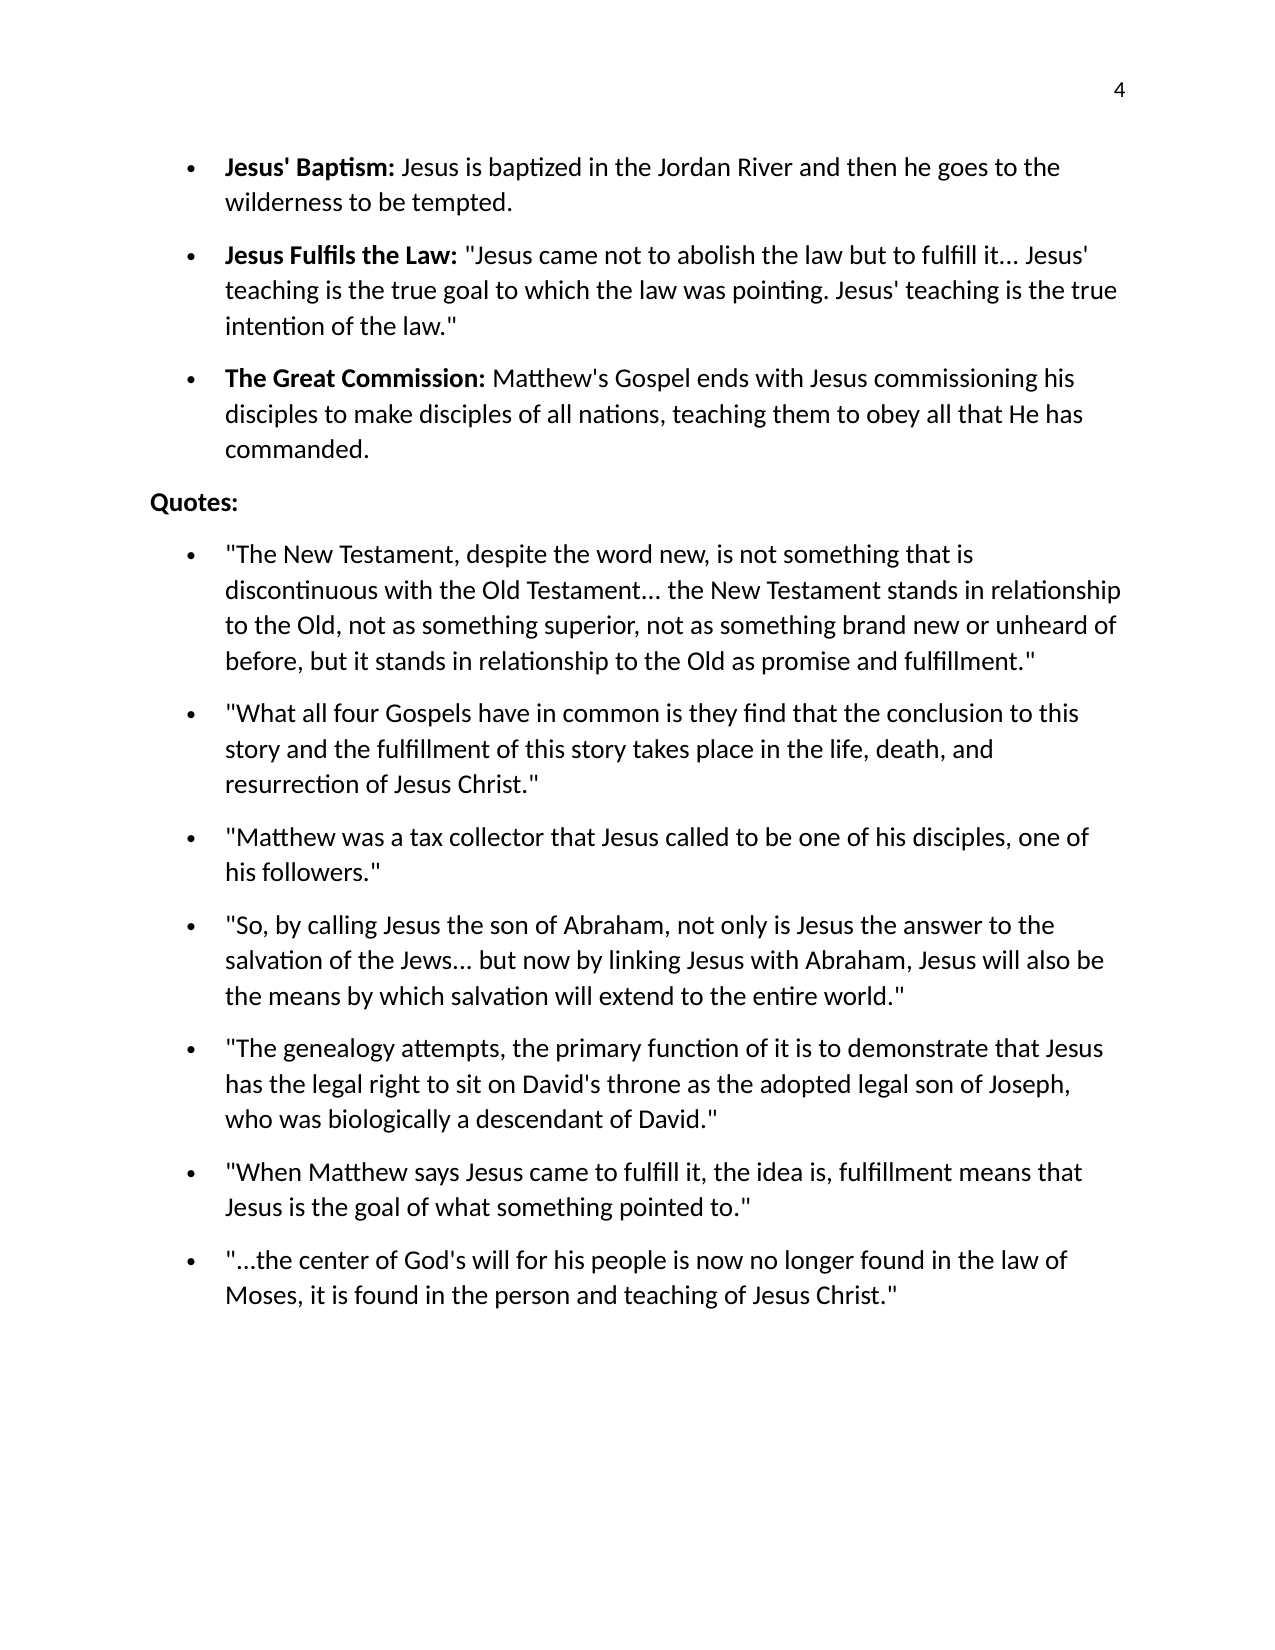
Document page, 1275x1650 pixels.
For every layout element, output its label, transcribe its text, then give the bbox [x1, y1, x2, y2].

list The Great Commission: Matthew's Gospel ends with Jesus commissioning his disciples to make disciples of all nations, teaching them to obey all that He has commanded. [187, 361, 1125, 466]
list "The genealogy attempts, the primary function of it is to demonstrate that Jesus has the legal right to sit on David's throne as the adopted legal son of Joseph, who was biologically a descendant of David." [187, 1031, 1125, 1136]
list "So, by calling Jesus the son of Abraham, not only is Jesus the answer to the salvation of the Jews... but now by linking Jesus with Abraham, Jesus will also be the means by which salvation will extend to the entire world." [187, 908, 1125, 1012]
list "The New Testament, despite the word new, is not something that is discontinuous with the Old Testament... the New Testament stands in relationship to the Old, not as something superior, not as something brand new or unheard of before, but it stands in relationship to the Old as promise and fulfillment." [187, 537, 1125, 677]
text Quotes: [150, 485, 1125, 518]
list "...the center of God's will for his people is now no longer found in the law of Moses, it is found in the person and teaching of Jesus Christ." [187, 1243, 1125, 1312]
list Jesus' Baptism: Jesus is baptized in the Jordan River and then he goes to the wilderness to be tempted. [187, 150, 1125, 219]
list "What all four Gospels have in common is they find that the conclusion to this story and the fulfillment of this story takes place in the life, death, and resurrection of Jesus Christ." [187, 696, 1125, 801]
list Jesus Fulfils the Law: "Jesus came not to abolish the law but to fulfill it... Jesus' teaching is the true goal to which the law was pointing. Jesus' teaching is the true intention of the law." [187, 238, 1125, 342]
list "Matthew was a tax collector that Jesus called to be one of his disciples, one of his followers." [187, 820, 1125, 889]
list "When Matthew says Jesus came to fulfill it, the idea is, fulfillment means that Jesus is the goal of what something pointed to." [187, 1155, 1125, 1224]
